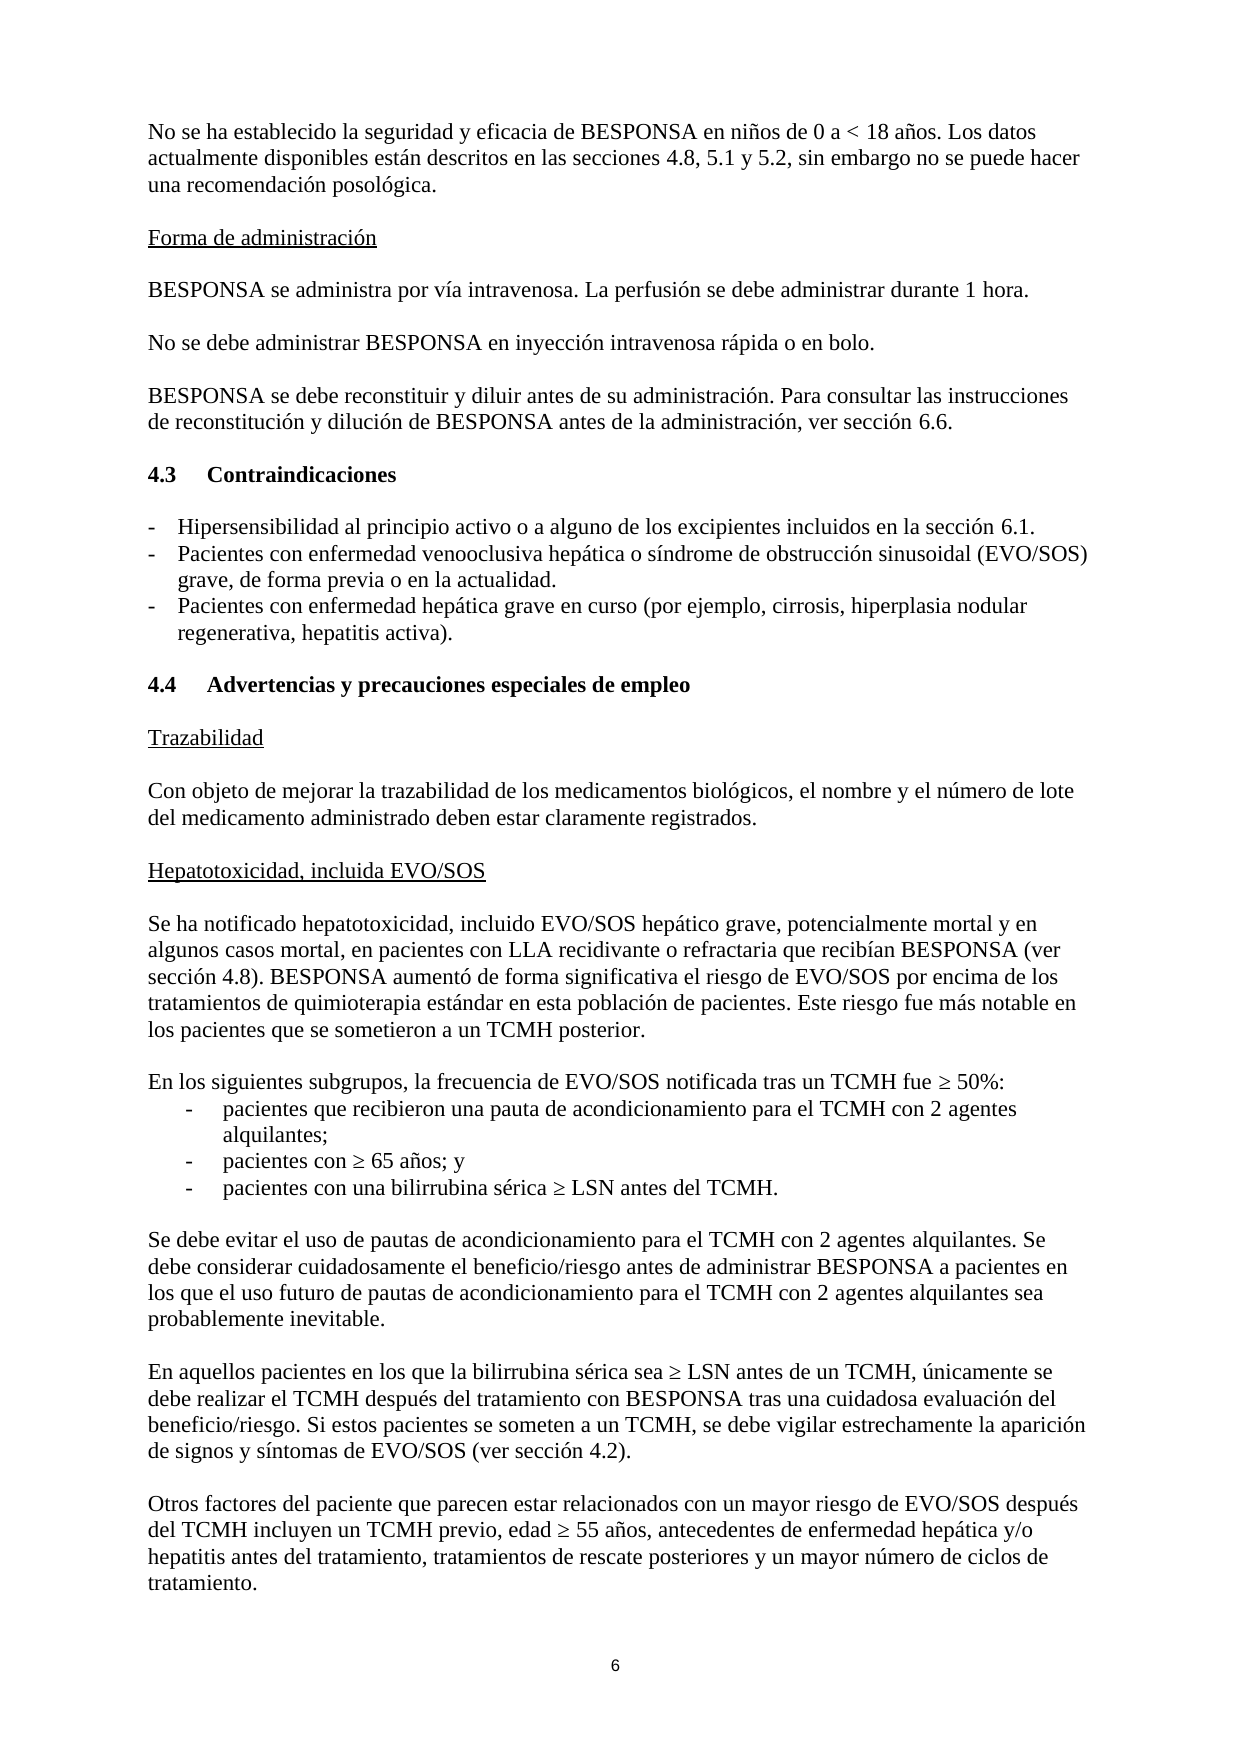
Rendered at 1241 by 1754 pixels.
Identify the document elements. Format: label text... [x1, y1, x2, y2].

text BESPONSA se administra por vía intravenosa. La perfusión se debe administrar durante 1 hora. [148, 276, 1093, 303]
text BESPONSA se debe reconstituir y diluir antes de su administración. Para consultar las instrucciones de reconstitución y dilución de BESPONSA antes de la administración, ver sección 6.6. [148, 382, 1093, 434]
list Hipersensibilidad al principio activo o a alguno de los excipientes incluidos en la sección 6.1. [148, 513, 1093, 540]
text Hepatotoxicidad, incluida EVO/SOS [148, 857, 1093, 884]
list Pacientes con enfermedad hepática grave en curso (por ejemplo, cirrosis, hiperplasia nodular regenerativa, hepatitis activa). [148, 592, 1093, 645]
text Se ha notificado hepatotoxicidad, incluido EVO/SOS hepático grave, potencialmente mortal y en algunos casos mortal, en pacientes con LLA recidivante o refractaria que recibían BESPONSA (ver sección 4.8). BESPONSA aumentó de forma significativa el riesgo de EVO/SOS por encima de los tratamientos de quimioterapia estándar en esta población de pacientes. Este riesgo fue más notable en los pacientes que se sometieron a un TCMH posterior. [148, 910, 1093, 1042]
text 4.4 Advertencias y precauciones especiales de empleo [148, 672, 1093, 698]
text Otros factores del paciente que parecen estar relacionados con un mayor riesgo de EVO/SOS después del TCMH incluyen un TCMH previo, edad ≥ 55 años, antecedentes de enfermedad hepática y/o hepatitis antes del tratamiento, tratamientos de rescate posteriores y un mayor número de ciclos de tratamiento. [148, 1490, 1093, 1595]
text No se ha establecido la seguridad y eficacia de BESPONSA en niños de 0 a < 18 años. Los datos actualmente disponibles están descritos en las secciones 4.8, 5.1 y 5.2, sin embargo no se puede hacer una recomendación posológica. [148, 118, 1093, 197]
list pacientes con ≥ 65 años; y [185, 1147, 1093, 1174]
text No se debe administrar BESPONSA en inyección intravenosa rápida o en bolo. [148, 329, 1093, 355]
list pacientes que recibieron una pauta de acondicionamiento para el TCMH con 2 agentes alquilantes; [185, 1095, 1093, 1147]
text Trazabilidad [148, 724, 1093, 751]
text Con objeto de mejorar la trazabilidad de los medicamentos biológicos, el nombre y el número de lote del medicamento administrado deben estar claramente registrados. [148, 777, 1093, 831]
text Forma de administración [148, 223, 1093, 250]
list Pacientes con enfermedad venooclusiva hepática o síndrome de obstrucción sinusoidal (EVO/SOS) grave, de forma previa o en la actualidad. [148, 540, 1093, 592]
text 4.3 Contraindicaciones [148, 461, 1093, 487]
text En los siguientes subgrupos, la frecuencia de EVO/SOS notificada tras un TCMH fue ≥ 50%: [148, 1068, 1093, 1095]
text En aquellos pacientes en los que la bilirrubina sérica sea ≥ LSN antes de un TCMH, únicamente se debe realizar el TCMH después del tratamiento con BESPONSA tras una cuidadosa evaluación del beneficio/riesgo. Si estos pacientes se someten a un TCMH, se debe vigilar estrechamente la aparición de signos y síntomas de EVO/SOS (ver sección 4.2). [148, 1358, 1093, 1464]
text Se debe evitar el uso de pautas de acondicionamiento para el TCMH con 2 agentes alquilantes. Se debe considerar cuidadosamente el beneficio/riesgo antes de administrar BESPONSA a pacientes en los que el uso futuro de pautas de acondicionamiento para el TCMH con 2 agentes alquilantes sea probablemente inevitable. [148, 1226, 1093, 1332]
list pacientes con una bilirrubina sérica ≥ LSN antes del TCMH. [185, 1174, 1093, 1200]
